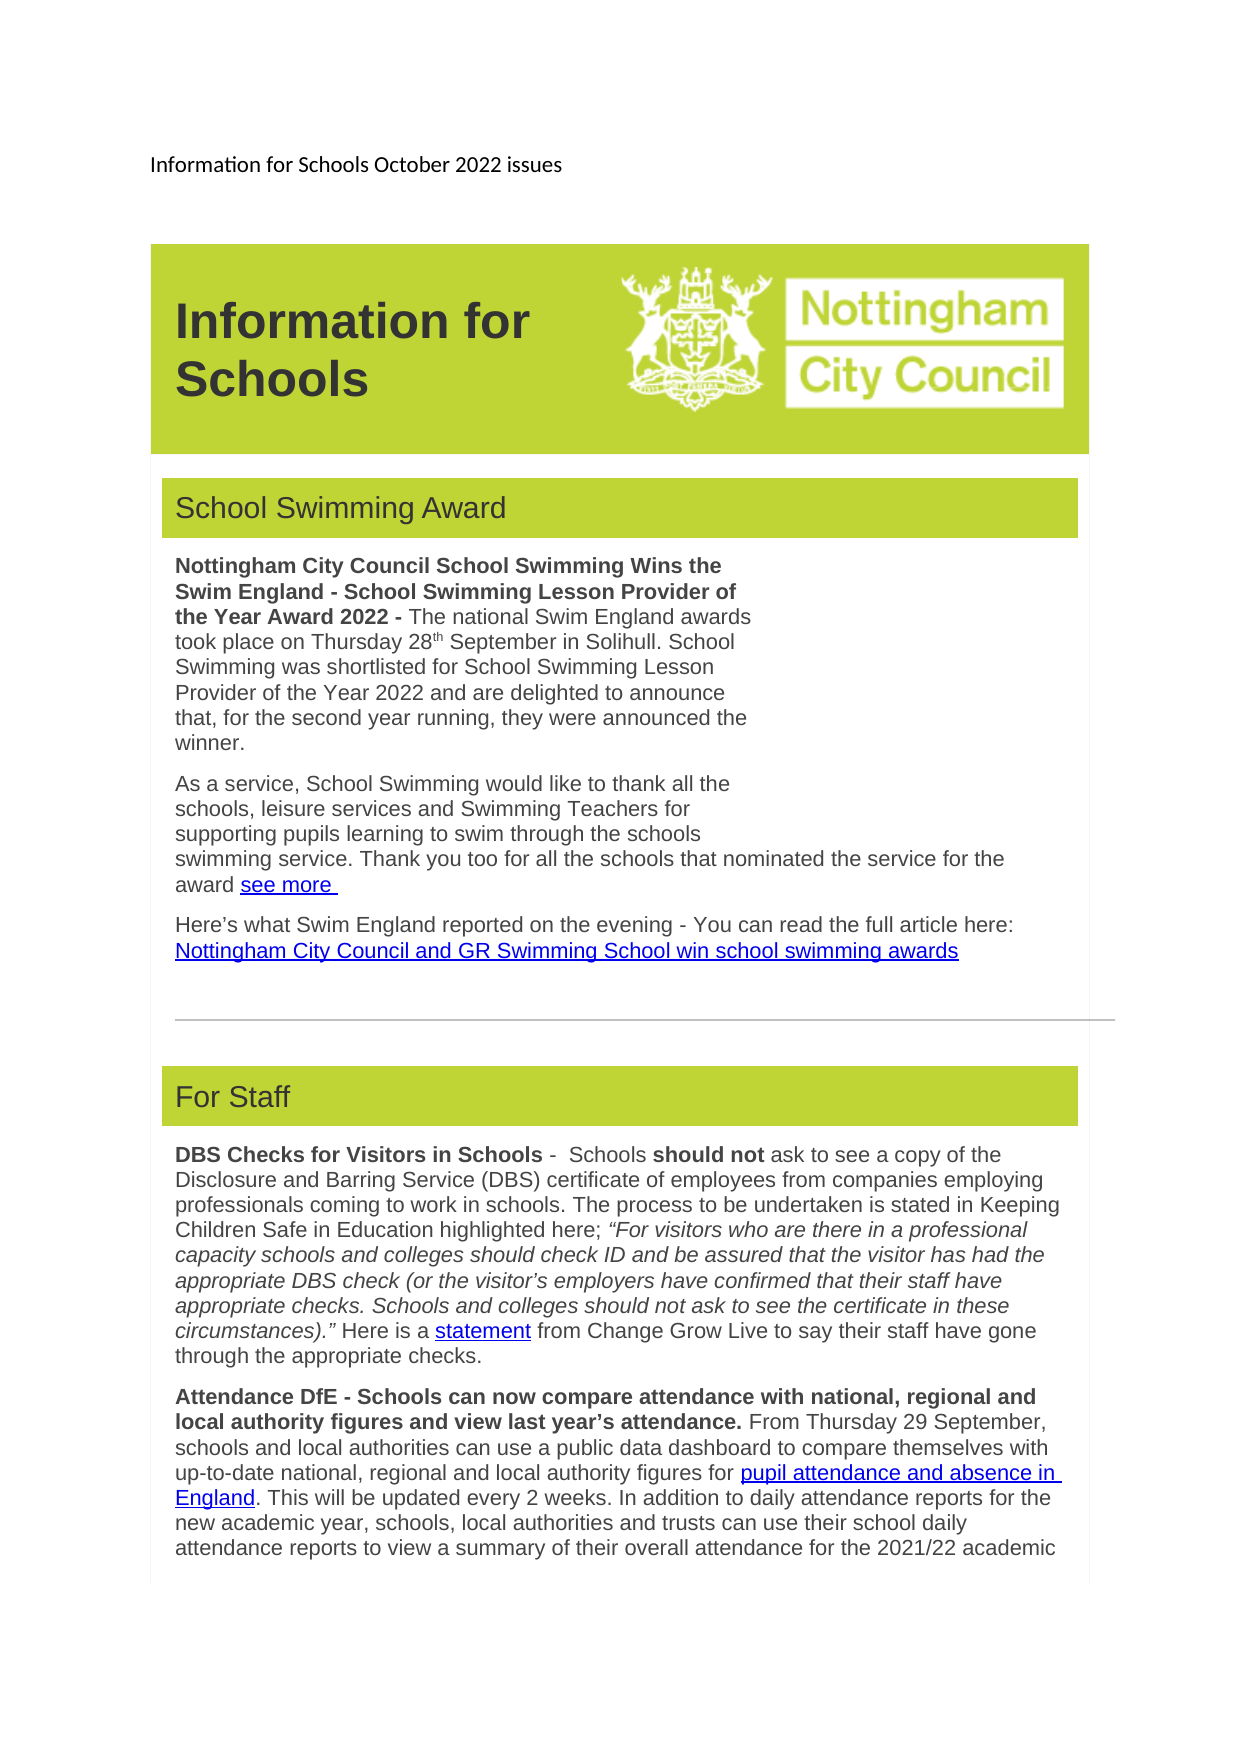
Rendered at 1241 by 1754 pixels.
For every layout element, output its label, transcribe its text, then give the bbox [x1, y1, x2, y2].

text Information for Schools October 2022 issues [150, 150, 1090, 178]
picture [621, 267, 1064, 412]
